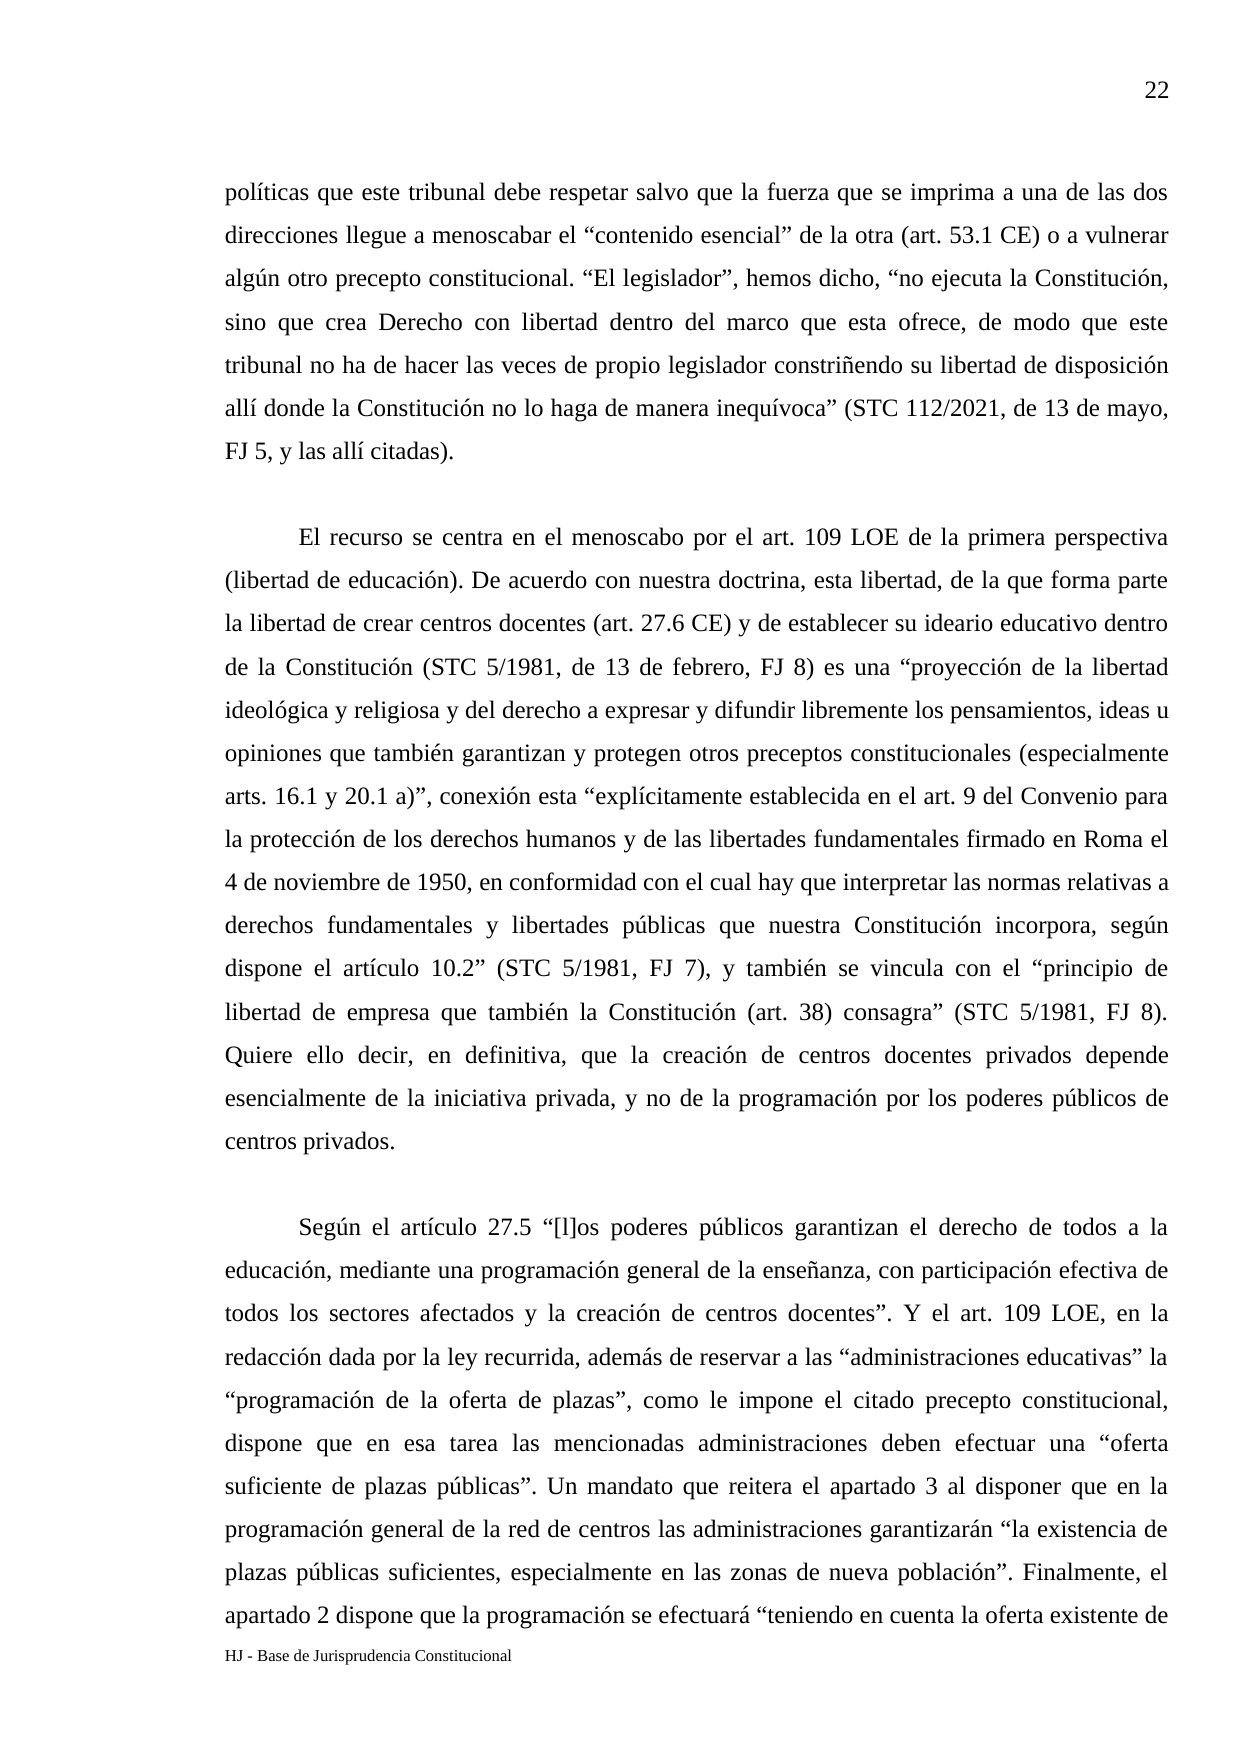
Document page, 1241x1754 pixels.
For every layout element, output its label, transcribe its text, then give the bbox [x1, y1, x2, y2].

text El recurso se centra en el menoscabo por el art. 109 LOE de la primera perspectiva (libertad de educación). De acuerdo con nuestra doctrina, esta libertad, de la que forma parte la libertad de crear centros docentes (art. 27.6 CE) y de establecer su ideario educativo dentro de la Constitución (STC 5/1981, de 13 de febrero, FJ 8) es una “proyección de la libertad ideológica y religiosa y del derecho a expresar y difundir libremente los pensamientos, ideas u opiniones que también garantizan y protegen otros preceptos constitucionales (especialmente arts. 16.1 y 20.1 a)”, conexión esta “explícitamente establecida en el art. 9 del Convenio para la protección de los derechos humanos y de las libertades fundamentales firmado en Roma el 4 de noviembre de 1950, en conformidad con el cual hay que interpretar las normas relativas a derechos fundamentales y libertades públicas que nuestra Constitución incorpora, según dispone el artículo 10.2” (STC 5/1981, FJ 7), y también se vincula con el “principio de libertad de empresa que también la Constitución (art. 38) consagra” (STC 5/1981, FJ 8). Quiere ello decir, en definitiva, que la creación de centros docentes privados depende esencialmente de la iniciativa privada, y no de la programación por los poderes públicos de centros privados. [224, 522, 1169, 1155]
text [224, 1212, 1169, 1629]
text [224, 177, 1169, 465]
